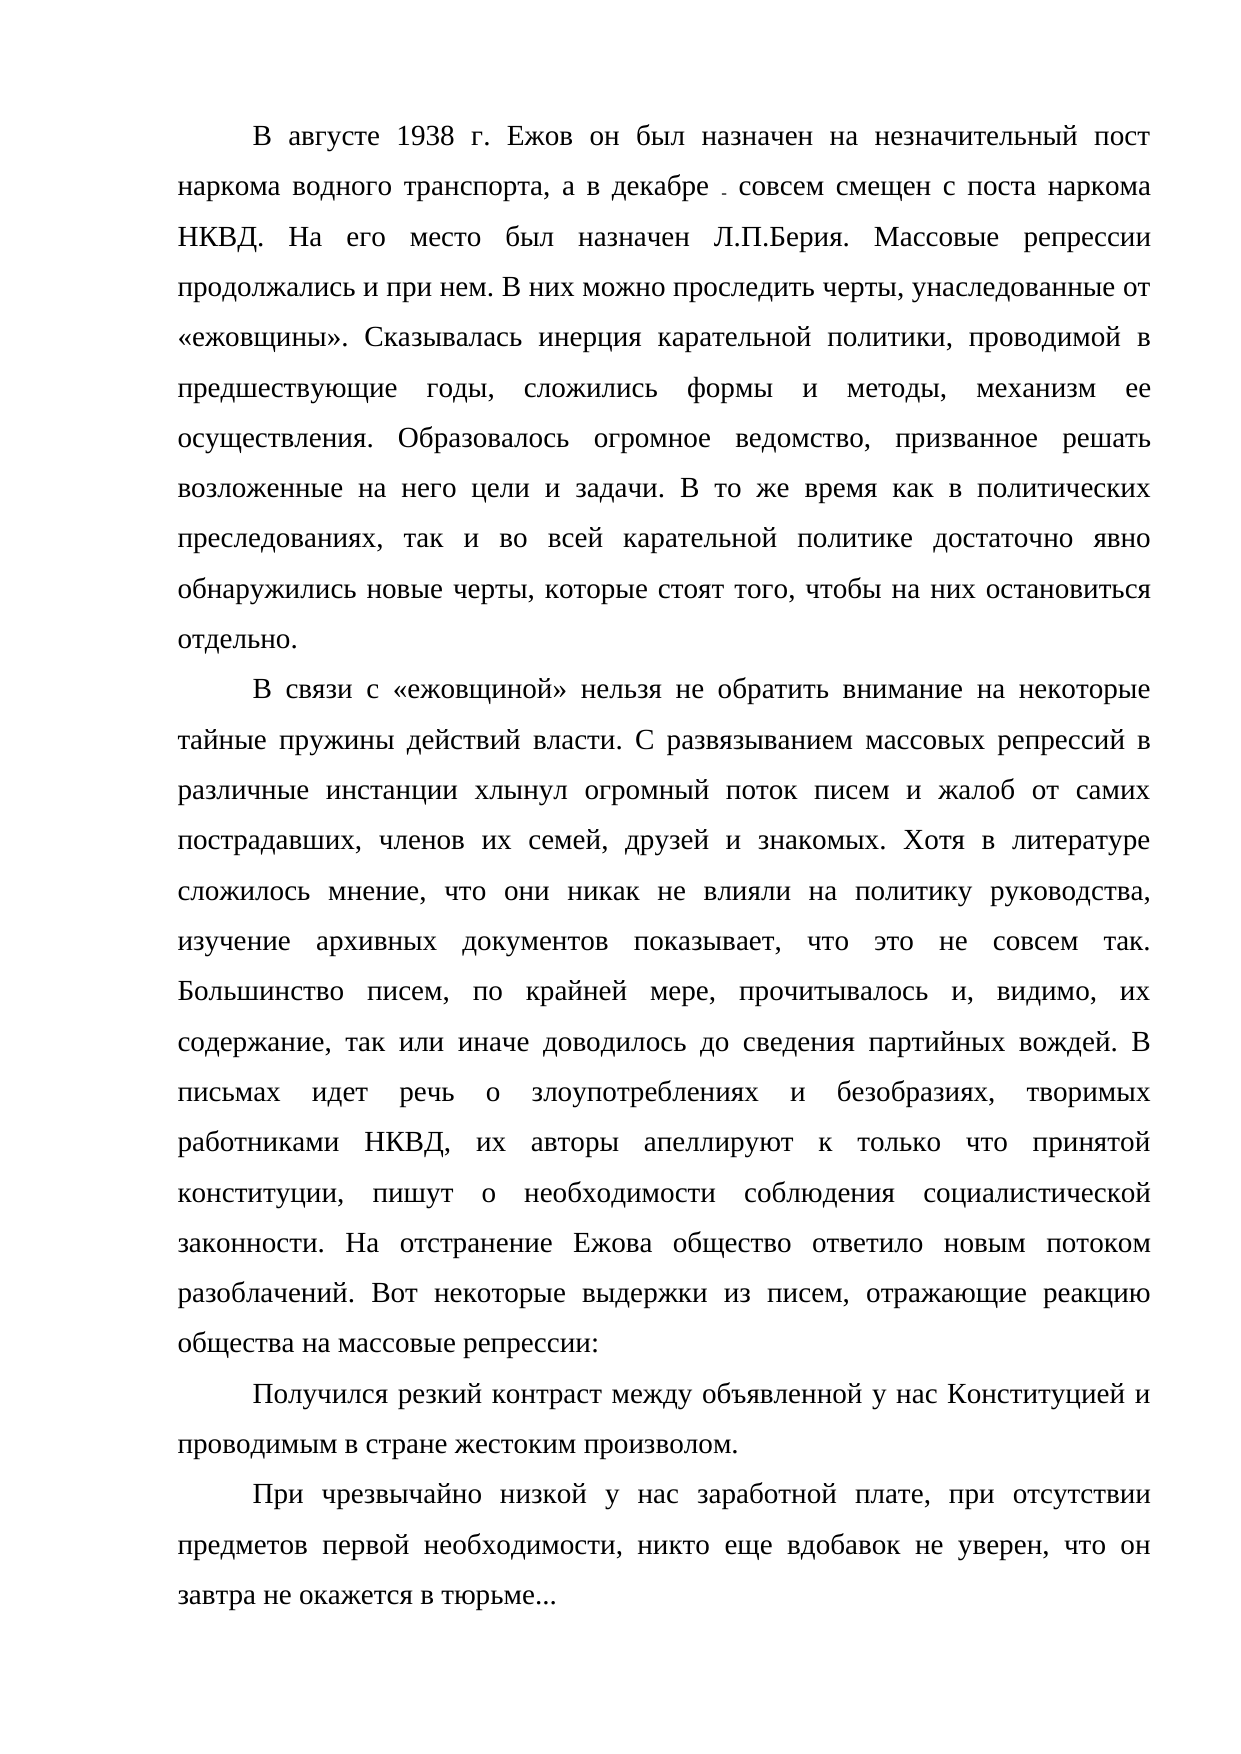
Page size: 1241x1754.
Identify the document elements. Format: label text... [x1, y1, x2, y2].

text При чрезвычайно низкой у нас заработной плате, при отсутствии предметов первой необходимости, никто еще вдобавок не уверен, что он завтра не окажется в тюрьме... [177, 1477, 1152, 1611]
text В связи с «ежовщиной» нельзя не обратить внимание на некоторые тайные пружины действий власти. С развязыванием массовых репрессий в различные инстанции хлынул огромный поток писем и жалоб от самих пострадавших, членов их семей, друзей и знакомых. Хотя в литературе сложилось мнение, что они никак не влияли на политику руководства, изучение архивных документов показывает, что это не совсем так. Большинство писем, по крайней мере, прочитывалось и, видимо, их содержание, так или иначе доводилось до сведения партийных вождей. В письмах идет речь о злоупотреблениях и безобразиях, творимых работниками НКВД, их авторы апеллируют к только что принятой конституции, пишут о необходимости соблюдения социалистической законности. На отстранение Ежова общество ответило новым потоком разоблачений. Вот некоторые выдержки из писем, отражающие реакцию общества на массовые репрессии: [177, 672, 1152, 1359]
text Получился резкий контраст между объявленной у нас Конституцией и проводимым в стране жестоким произволом. [177, 1376, 1152, 1460]
text В августе 1938 г. Ежов он был назначен на незначительный пост наркома водного транспорта, а в декабре - совсем смещен с поста наркома НКВД. На его место был назначен Л.П.Берия. Массовые репрессии продолжались и при нем. В них можно проследить черты, унаследованные от «ежовщины». Сказывалась инерция карательной политики, проводимой в предшествующие годы, сложились формы и методы, механизм ее осуществления. Образовалось огромное ведомство, призванное решать возложенные на него цели и задачи. В то же время как в политических преследованиях, так и во всей карательной политике достаточно явно обнаружились новые черты, которые стоят того, чтобы на них остановиться отдельно. [177, 118, 1152, 655]
